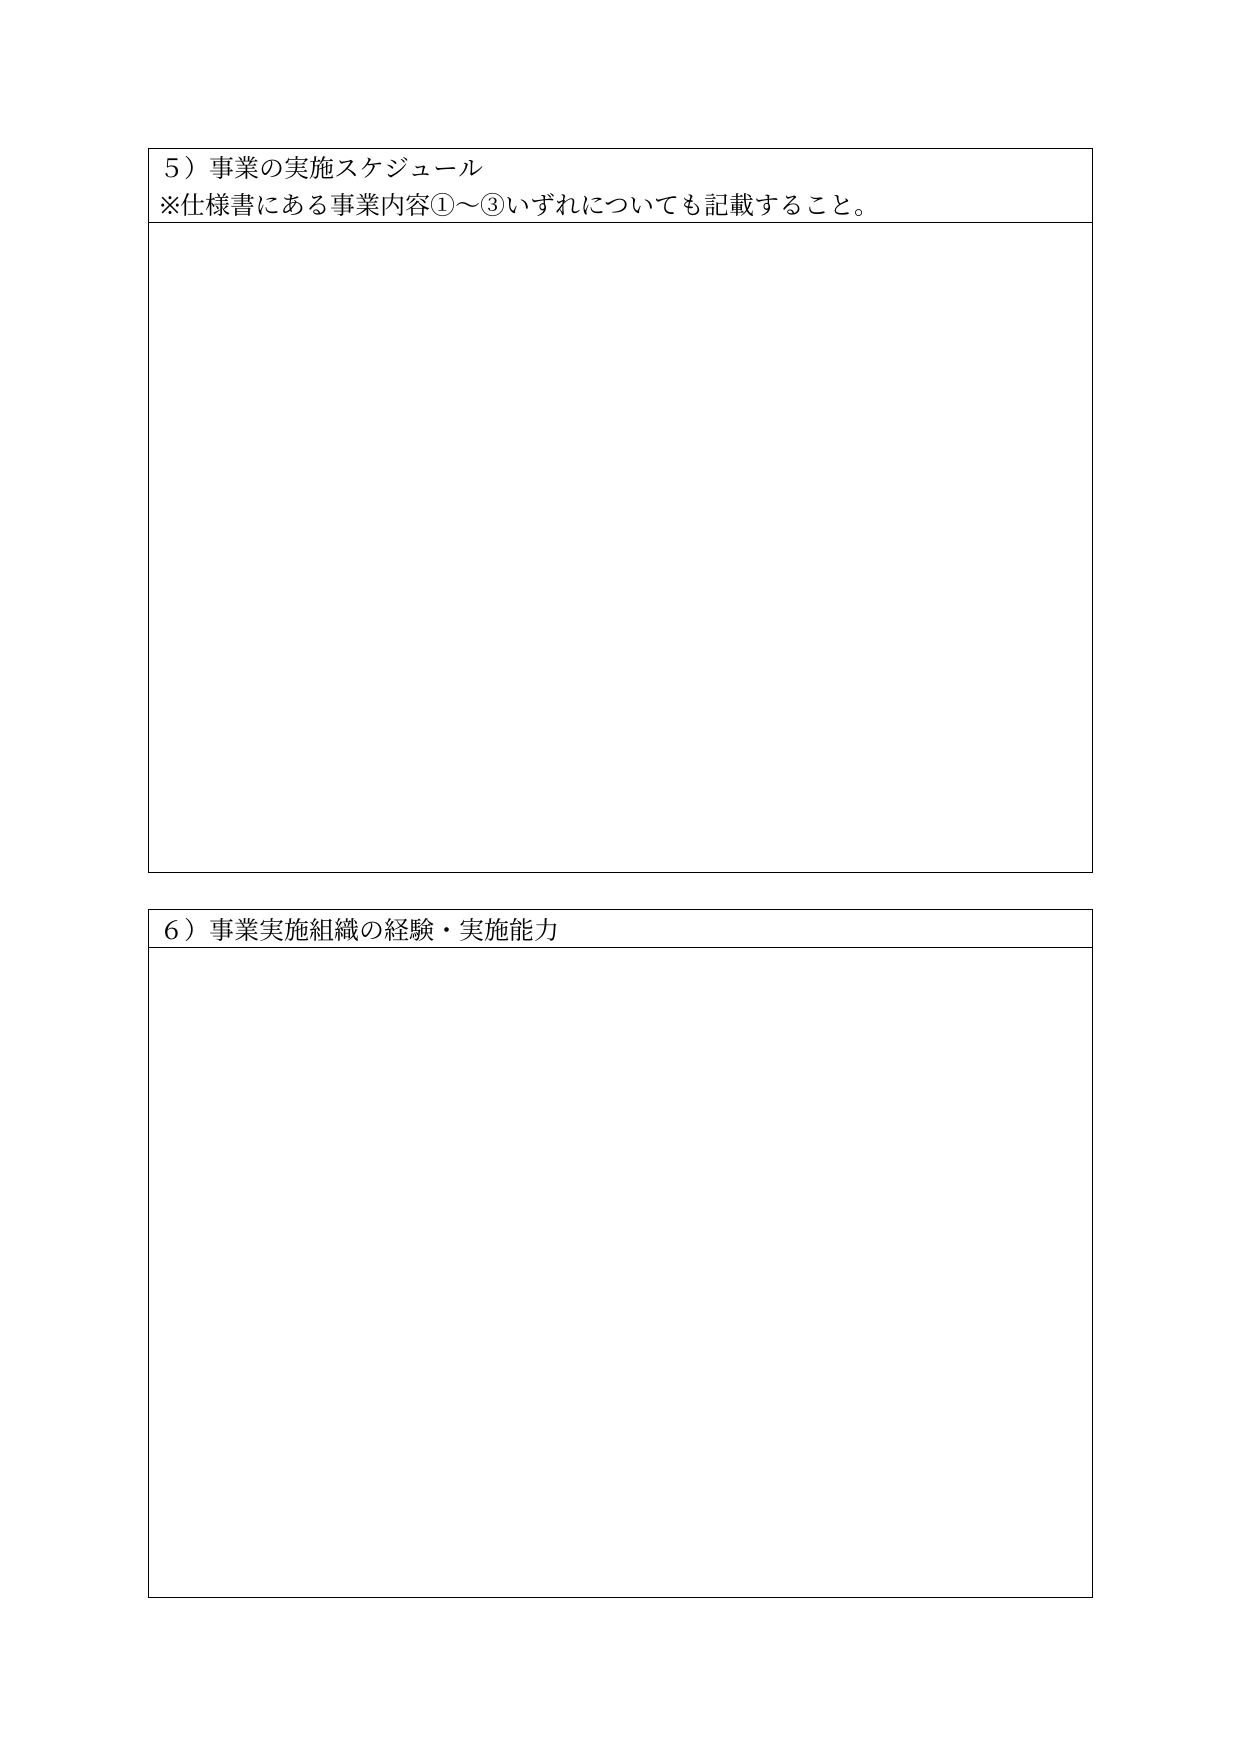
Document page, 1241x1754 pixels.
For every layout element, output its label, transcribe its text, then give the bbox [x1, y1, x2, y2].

table_cell [149, 223, 1092, 872]
table_cell [149, 948, 1092, 1597]
table_header ６）事業実施組織の経験・実施能力 [149, 910, 1092, 947]
table_header ５）事業の実施スケジュール ※仕様書にある事業内容①～③いずれについても記載すること。 [149, 149, 1092, 222]
